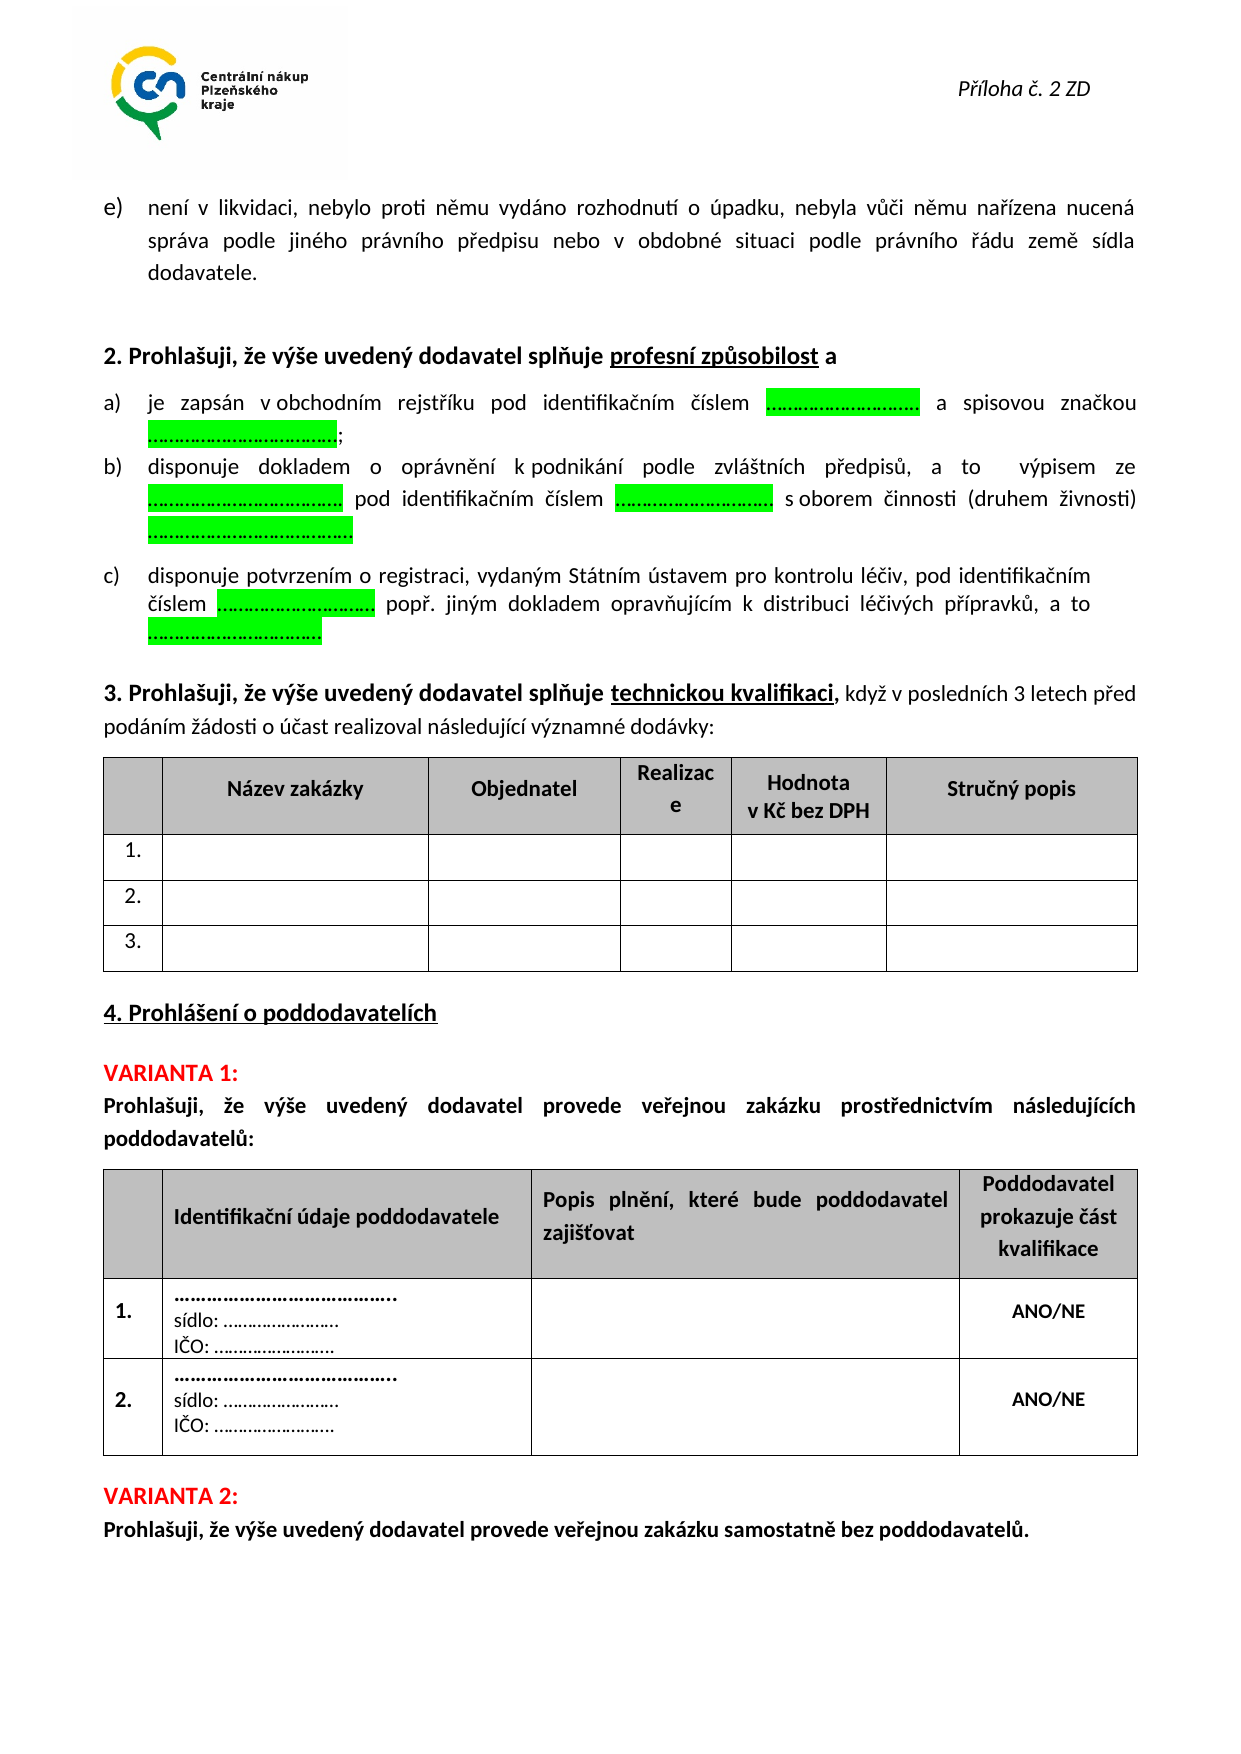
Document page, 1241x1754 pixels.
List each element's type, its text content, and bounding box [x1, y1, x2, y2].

text VARIANTA 2: [103, 1481, 1093, 1511]
table_cell ………………………………….. sídlo: …………………… IČO: ……………………. [163, 1359, 531, 1454]
table_header Stručný popis [887, 758, 1137, 834]
table_cell [163, 926, 428, 971]
table_cell [163, 881, 428, 925]
text VARIANTA 1: [103, 1057, 1093, 1087]
text 4. Prohlášení o poddodavatelích [103, 997, 1093, 1027]
table_cell [532, 1359, 959, 1454]
table_cell ………………………………….. sídlo: …………………… IČO: ……………………. [163, 1279, 531, 1358]
table_header Hodnota v Kč bez DPH [732, 758, 886, 834]
table_cell [887, 926, 1137, 971]
list 3. Prohlašuji, že výše uvedený dodavatel splňuje technickou kvalifikaci, když v posledních 3 letech před podáním žádosti o účast realizoval následující významné dodávky: [103, 677, 1137, 740]
text Prohlašuji, že výše uvedený dodavatel provede veřejnou zakázku prostřednictvím následujících poddodavatelů: [103, 1092, 1137, 1152]
table_cell [887, 881, 1137, 925]
table_cell [887, 835, 1137, 880]
text 2. Prohlašuji, že výše uvedený dodavatel splňuje profesní způsobilost a [103, 340, 1093, 371]
table_header Objednatel [429, 758, 620, 834]
table_cell 2. [104, 1359, 162, 1454]
table_header Název zakázky [163, 758, 428, 834]
table_cell [429, 835, 620, 880]
table_cell [429, 926, 620, 971]
text Prohlašuji, že výše uvedený dodavatel provede veřejnou zakázku samostatně bez poddodavatelů. [103, 1516, 1152, 1543]
table_cell [429, 881, 620, 925]
table_header [104, 1170, 162, 1278]
table_cell ANO/NE [960, 1359, 1137, 1454]
table_cell 1. [104, 835, 162, 880]
table_cell 2. [104, 881, 162, 925]
table_cell [163, 835, 428, 880]
list je zapsán v obchodním rejstříku pod identifikačním číslem ……………………….. a spisovou značkou ………………………………; [103, 388, 1137, 448]
table_cell [621, 881, 731, 925]
list disponuje dokladem o oprávnění k podnikání podle zvláštních předpisů, a to výpisem ze ………………………………. pod identifikačním číslem ………………………… s oborem činnosti (druhem živnosti) ………………………………… [103, 452, 1137, 544]
list není v likvidaci, nebylo proti němu vydáno rozhodnutí o úpadku, nebyla vůči němu nařízena nucená správa podle jiného právního předpisu nebo v obdobné situaci podle právního řádu země sídla dodavatele. [103, 191, 1137, 286]
table_cell [532, 1279, 959, 1358]
table_cell 3. [104, 926, 162, 971]
table_header Poddodavatel prokazuje část kvalifikace [960, 1170, 1137, 1278]
table_cell [732, 881, 886, 925]
picture [71, 6, 348, 180]
table_cell 1. [104, 1279, 162, 1358]
table_cell ANO/NE [960, 1279, 1137, 1358]
list disponuje potvrzením o registraci, vydaným Státním ústavem pro kontrolu léčiv, pod identifikačním číslem ………………………… popř. jiným dokladem opravňujícím k distribuci léčivých přípravků, a to …………………………… [103, 561, 1093, 645]
table_cell [732, 926, 886, 971]
table_header Identifikační údaje poddodavatele [163, 1170, 531, 1278]
table_cell [621, 835, 731, 880]
table_cell [621, 926, 731, 971]
table_cell [732, 835, 886, 880]
table_header Realizace [621, 758, 731, 834]
table_header Popis plnění, které bude poddodavatel zajišťovat [532, 1170, 959, 1278]
table_header [104, 758, 162, 834]
